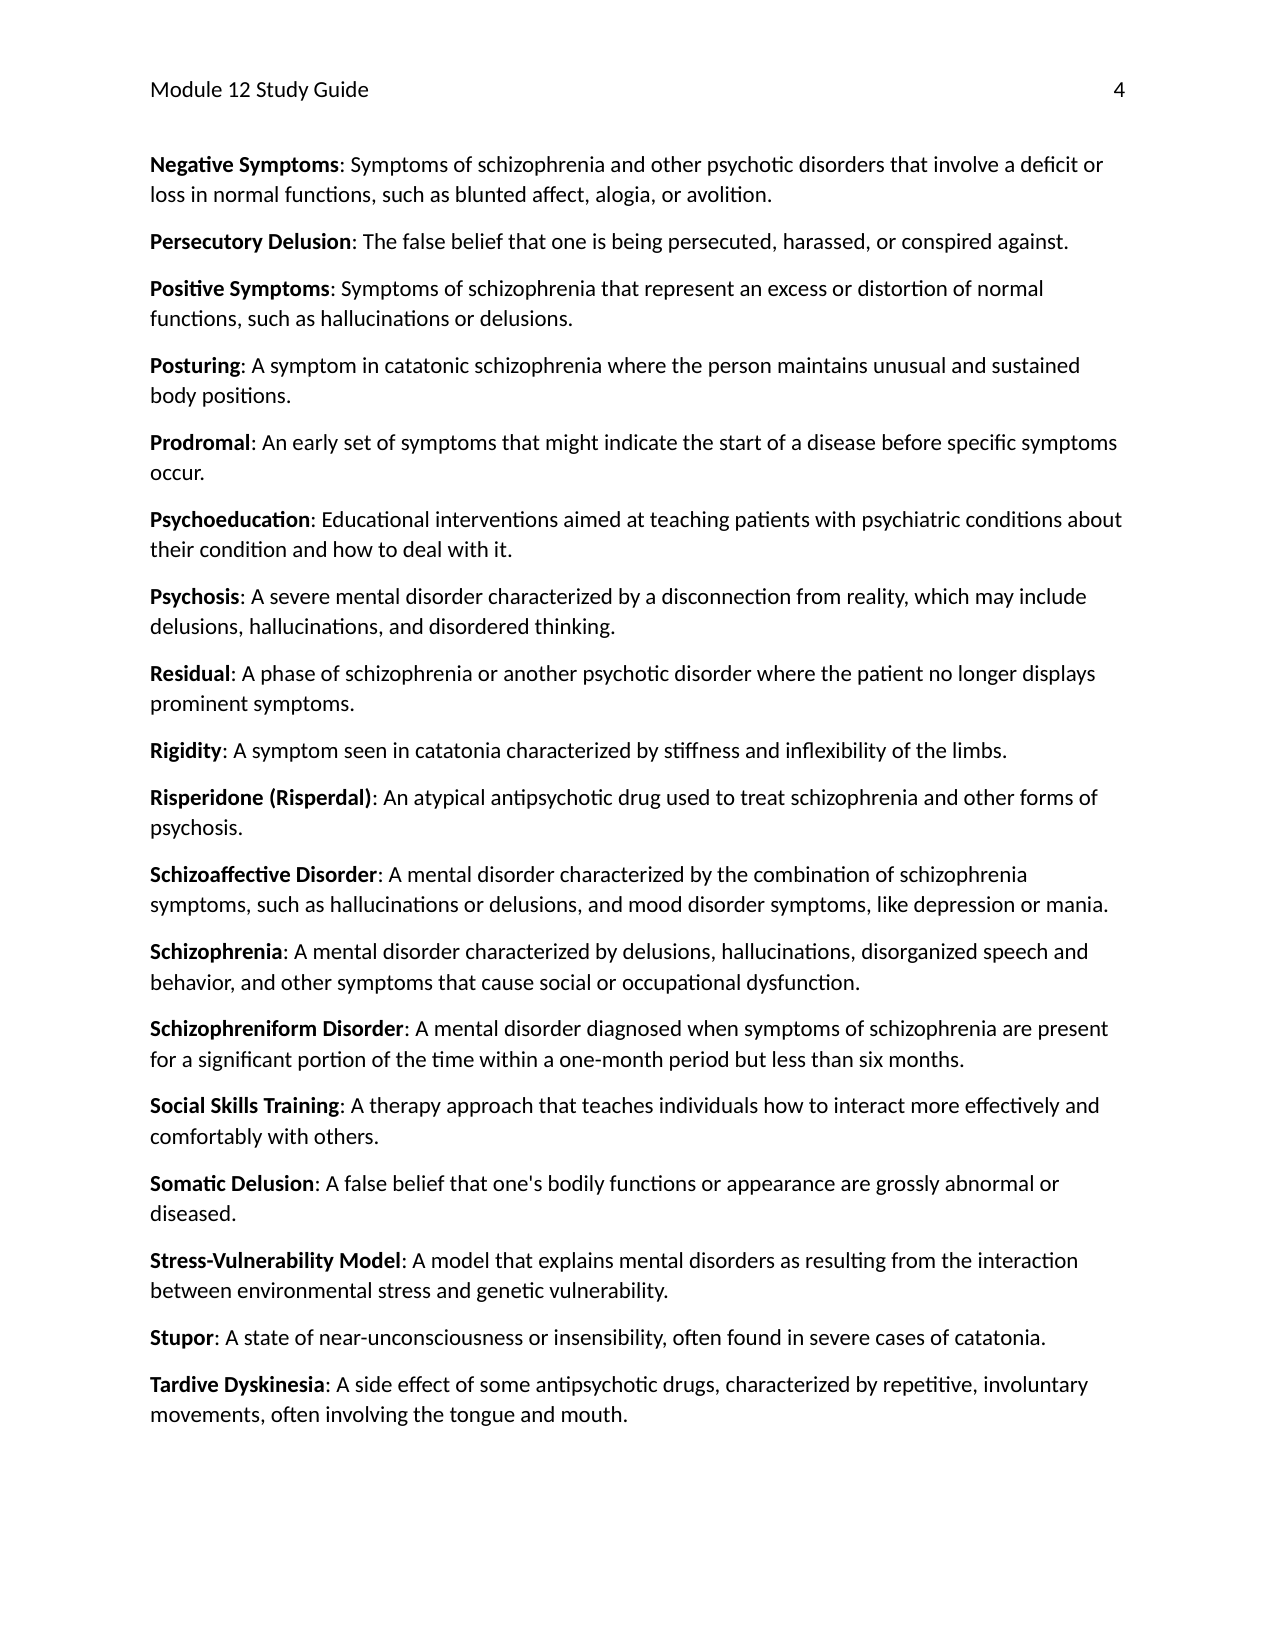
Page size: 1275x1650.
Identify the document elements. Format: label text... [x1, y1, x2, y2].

text Negative Symptoms: Symptoms of schizophrenia and other psychotic disorders that involve a deficit or loss in normal functions, such as blunted affect, alogia, or avolition. [150, 150, 1125, 208]
text Persecutory Delusion: The false belief that one is being persecuted, harassed, or conspired against. [150, 227, 1125, 255]
text Schizoaffective Disorder: A mental disorder characterized by the combination of schizophrenia symptoms, such as hallucinations or delusions, and mood disorder symptoms, like depression or mania. [150, 860, 1125, 919]
text Posturing: A symptom in catatonic schizophrenia where the person maintains unusual and sustained body positions. [150, 351, 1125, 409]
text Residual: A phase of schizophrenia or another psychotic disorder where the patient no longer displays prominent symptoms. [150, 659, 1125, 718]
text Psychosis: A severe mental disorder characterized by a disconnection from reality, which may include delusions, hallucinations, and disordered thinking. [150, 582, 1125, 641]
text Social Skills Training: A therapy approach that teaches individuals how to interact more effectively and comfortably with others. [150, 1092, 1125, 1150]
text Rigidity: A symptom seen in catatonia characterized by stiffness and inflexibility of the limbs. [150, 736, 1125, 764]
text Positive Symptoms: Symptoms of schizophrenia that represent an excess or distortion of normal functions, such as hallucinations or delusions. [150, 274, 1125, 332]
text Psychoeducation: Educational interventions aimed at teaching patients with psychiatric conditions about their condition and how to deal with it. [150, 505, 1125, 563]
text Somatic Delusion: A false belief that one's bodily functions or appearance are grossly abnormal or diseased. [150, 1169, 1125, 1227]
text Stupor: A state of near-unconsciousness or insensibility, often found in severe cases of catatonia. [150, 1323, 1125, 1351]
text Schizophreniform Disorder: A mental disorder diagnosed when symptoms of schizophrenia are present for a significant portion of the time within a one-month period but less than six months. [150, 1014, 1125, 1073]
text Tardive Dyskinesia: A side effect of some antipsychotic drugs, characterized by repetitive, involuntary movements, often involving the tongue and mouth. [150, 1370, 1125, 1428]
text Risperidone (Risperdal): An atypical antipsychotic drug used to treat schizophrenia and other forms of psychosis. [150, 783, 1125, 842]
text Stress-Vulnerability Model: A model that explains mental disorders as resulting from the interaction between environmental stress and genetic vulnerability. [150, 1246, 1125, 1304]
text Prodromal: An early set of symptoms that might indicate the start of a disease before specific symptoms occur. [150, 428, 1125, 486]
text Schizophrenia: A mental disorder characterized by delusions, hallucinations, disorganized speech and behavior, and other symptoms that cause social or occupational dysfunction. [150, 937, 1125, 996]
